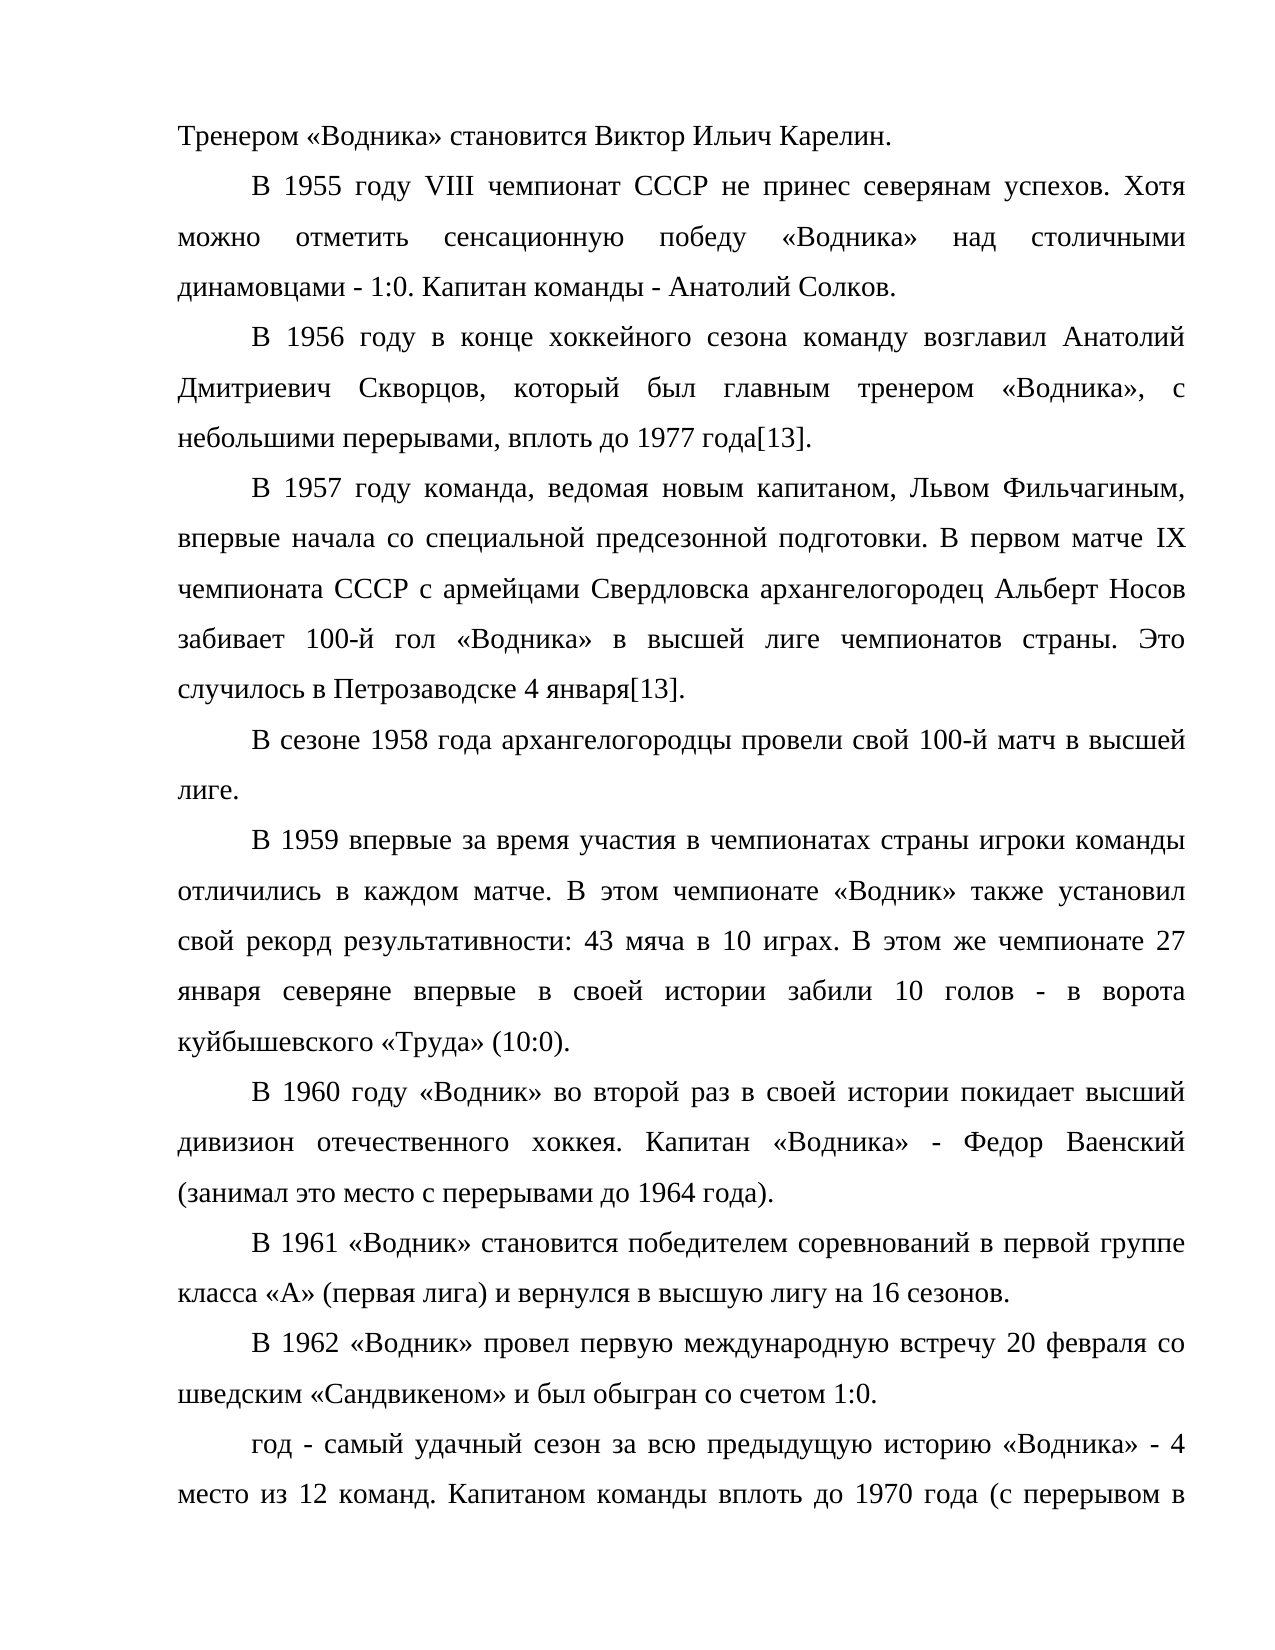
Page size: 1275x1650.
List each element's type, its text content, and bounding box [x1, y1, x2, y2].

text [177, 1426, 1186, 1510]
text В сезоне 1958 года архангелогородцы провели свой 100-й матч в высшей лиге. [177, 722, 1186, 806]
text В 1962 «Водник» провел первую международную встречу 20 февраля со шведским «Сандвикеном» и был обыгран со счетом 1:0. [177, 1326, 1186, 1409]
text В 1957 году команда, ведомая новым капитаном, Львом Фильчагиным, впервые начала со специальной предсезонной подготовки. В первом матче IX чемпионата СССР с армейцами Свердловска архангелогородец Альберт Носов забивает 100-й гол «Водника» в высшей лиге чемпионатов страны. Это случилось в Петрозаводске 4 января[13]. [177, 470, 1186, 705]
text В 1961 «Водник» становится победителем соревнований в первой группе класса «А» (первая лига) и вернулся в высшую лигу на 16 сезонов. [177, 1225, 1186, 1309]
text В 1956 году в конце хоккейного сезона команду возглавил Анатолий Дмитриевич Скворцов, который был главным тренером «Водника», с небольшими перерывами, вплоть до 1977 года[13]. [177, 319, 1186, 453]
text В 1955 году VIII чемпионат СССР не принес северянам успехов. Хотя можно отметить сенсационную победу «Водника» над столичными динамовцами - 1:0. Капитан команды - Анатолий Солков. [177, 168, 1186, 303]
text В 1960 году «Водник» во второй раз в своей истории покидает высший дивизион отечественного хоккея. Капитан «Водника» - Федор Ваенский (занимал это место с перерывами до 1964 года). [177, 1074, 1186, 1208]
text В 1959 впервые за время участия в чемпионатах страны игроки команды отличились в каждом матче. В этом чемпионате «Водник» также установил свой рекорд результативности: 43 мяча в 10 играх. В этом же чемпионате 27 января северяне впервые в своей истории забили 10 голов - в ворота куйбышевского «Труда» (10:0). [177, 822, 1186, 1057]
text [177, 118, 1186, 152]
